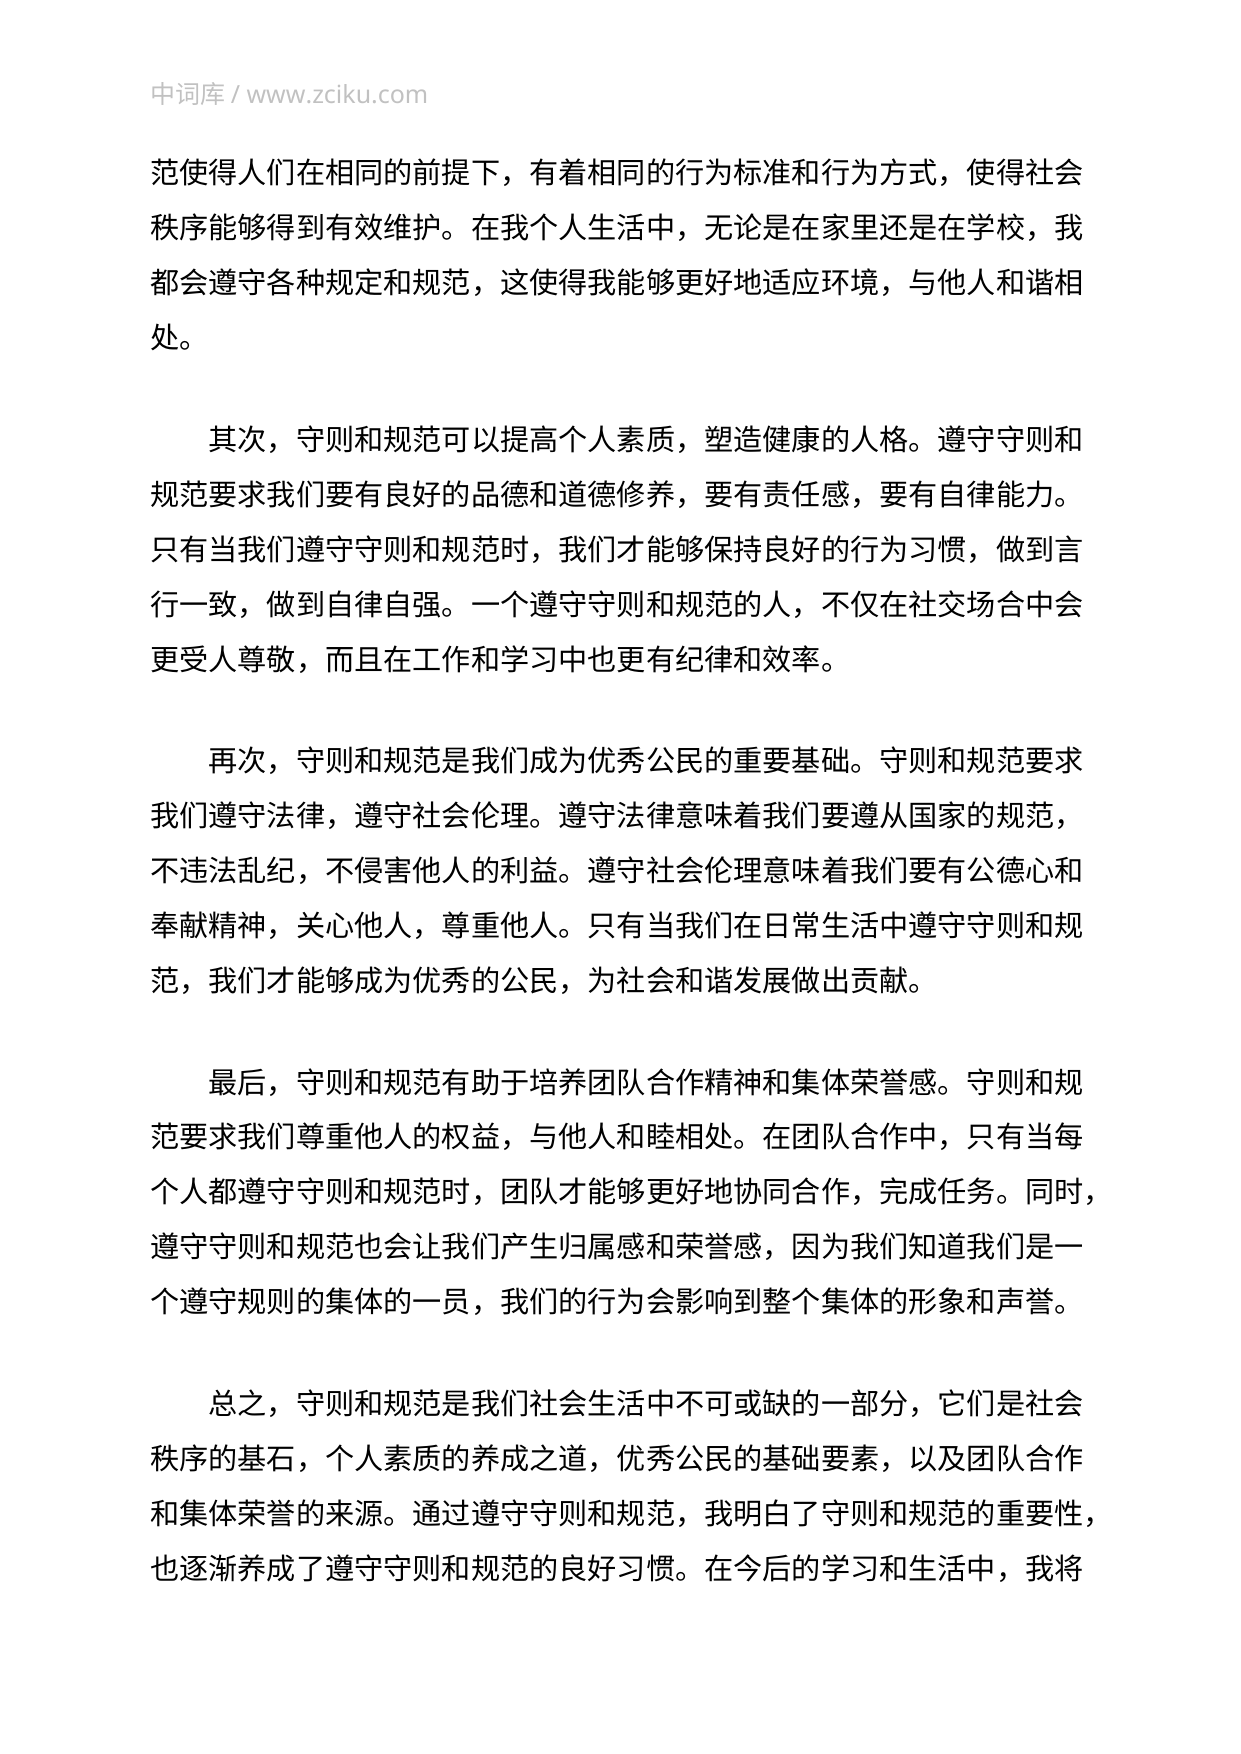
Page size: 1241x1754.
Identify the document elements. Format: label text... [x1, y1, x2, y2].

text 再次，守则和规范是我们成为优秀公民的重要基础。守则和规范要求我们遵守法律，遵守社会伦理。遵守法律意味着我们要遵从国家的规范，不违法乱纪，不侵害他人的利益。遵守社会伦理意味着我们要有公德心和奉献精神，关心他人，尊重他人。只有当我们在日常生活中遵守守则和规范，我们才能够成为优秀的公民，为社会和谐发展做出贡献。 [150, 738, 1090, 1000]
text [150, 150, 1090, 357]
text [150, 1381, 1090, 1587]
text 其次，守则和规范可以提高个人素质，塑造健康的人格。遵守守则和规范要求我们要有良好的品德和道德修养，要有责任感，要有自律能力。只有当我们遵守守则和规范时，我们才能够保持良好的行为习惯，做到言行一致，做到自律自强。一个遵守守则和规范的人，不仅在社交场合中会更受人尊敬，而且在工作和学习中也更有纪律和效率。 [150, 416, 1090, 678]
text 最后，守则和规范有助于培养团队合作精神和集体荣誉感。守则和规范要求我们尊重他人的权益，与他人和睦相处。在团队合作中，只有当每个人都遵守守则和规范时，团队才能够更好地协同合作，完成任务。同时，遵守守则和规范也会让我们产生归属感和荣誉感，因为我们知道我们是一个遵守规则的集体的一员，我们的行为会影响到整个集体的形象和声誉。 [150, 1059, 1090, 1321]
